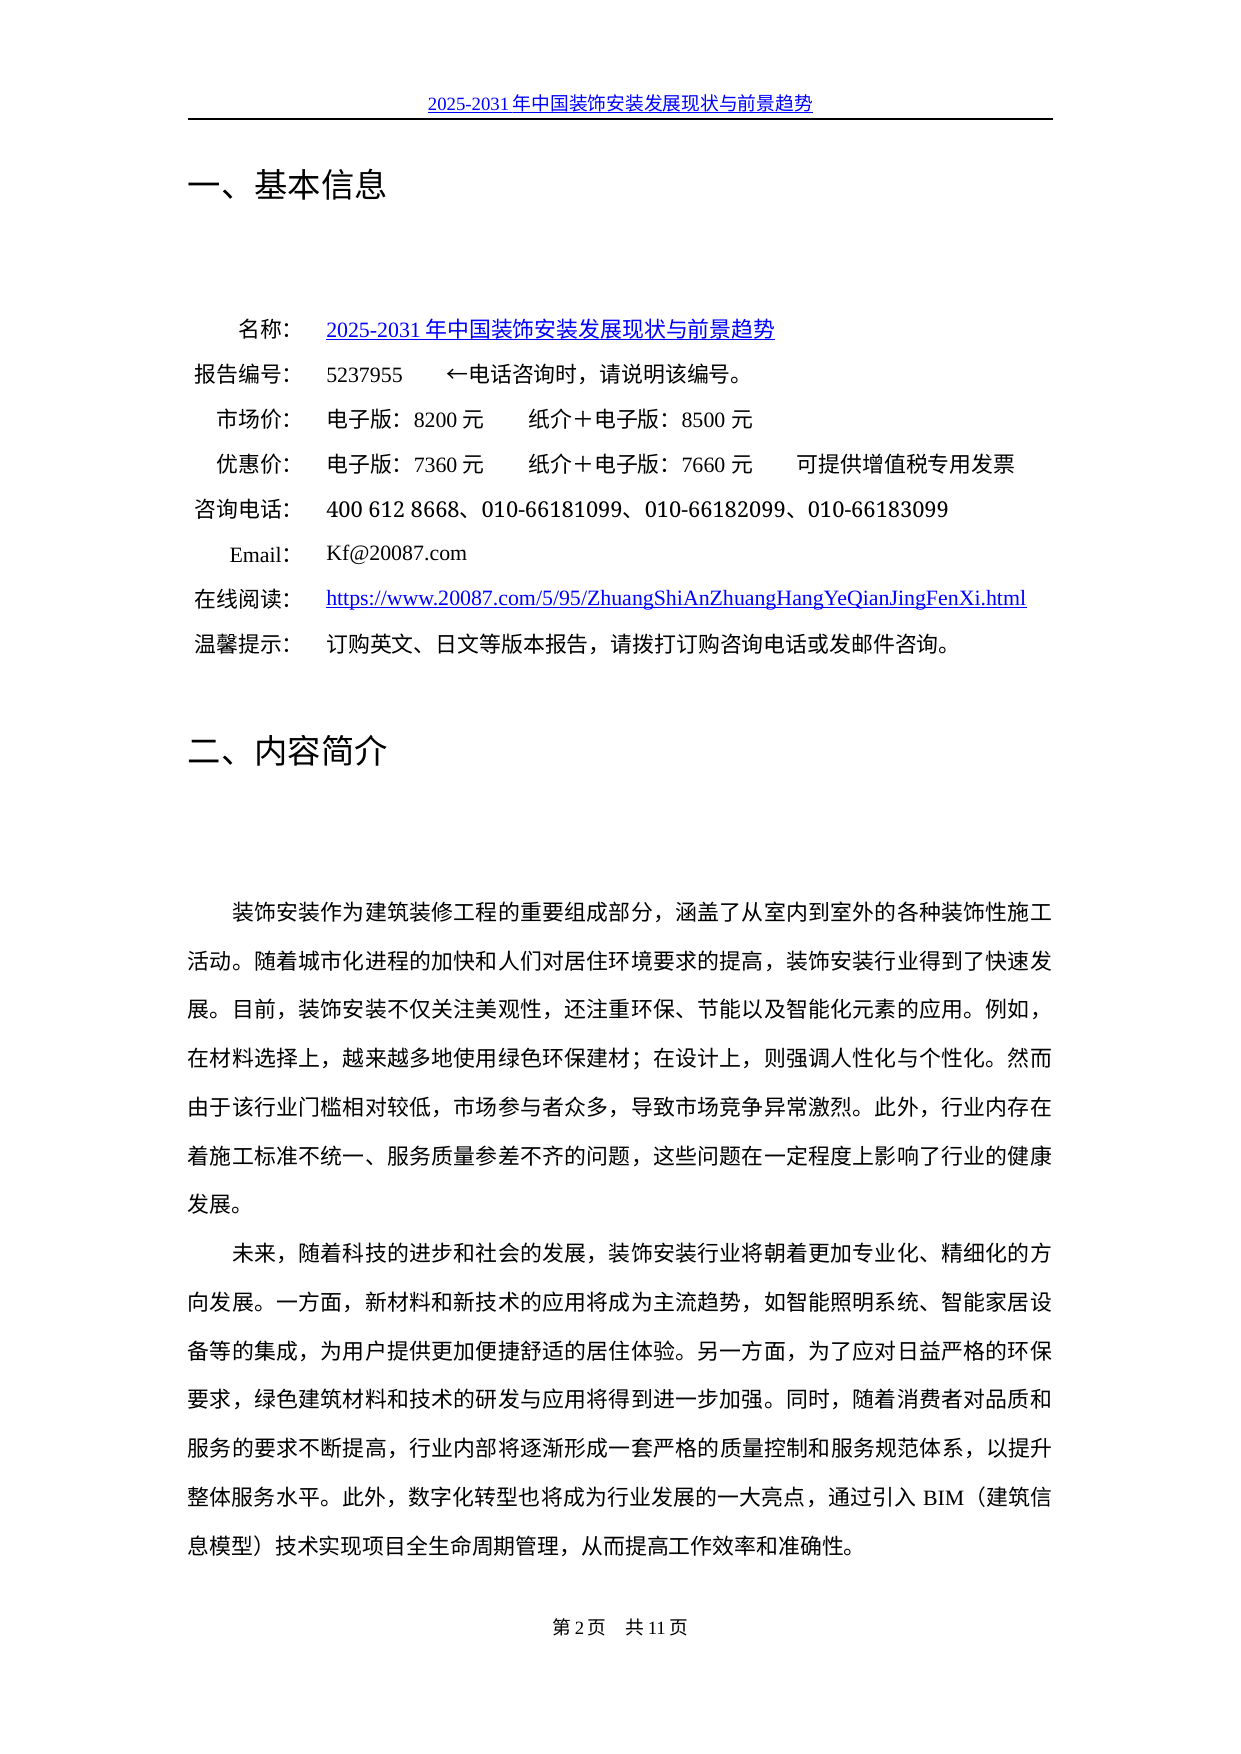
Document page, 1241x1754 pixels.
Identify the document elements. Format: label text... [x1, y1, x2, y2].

table_cell 订购英文、日文等版本报告，请拨打订购咨询电话或发邮件咨询。 [315, 627, 1073, 672]
table_cell [315, 582, 1073, 627]
table_cell 电子版：8200 元 纸介＋电子版：8500 元 [315, 402, 1073, 447]
table_cell 电子版：7360 元 纸介＋电子版：7660 元 可提供增值税专用发票 [315, 447, 1073, 492]
table_cell Kf@20087.com [315, 537, 1073, 582]
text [187, 894, 1053, 1561]
table_cell Email： [167, 537, 315, 582]
table_header 名称： [167, 312, 315, 357]
table_cell 5237955 ←电话咨询时，请说明该编号。 [315, 357, 1073, 402]
table_header 2025-2031年中国装饰安装发展现状与前景趋势 [315, 312, 1073, 357]
table_cell 温馨提示： [167, 627, 315, 672]
title 二、内容简介 [187, 717, 1053, 782]
table_cell 优惠价： [167, 447, 315, 492]
table_cell 400 612 8668、010-66181099、010-66182099、010-66183099 [315, 492, 1073, 537]
table_cell 报告编号： [167, 357, 315, 402]
table_cell 在线阅读： [167, 582, 315, 627]
table_cell 咨询电话： [167, 492, 315, 537]
title 一、基本信息 [187, 150, 1053, 215]
table_cell 市场价： [167, 402, 315, 447]
